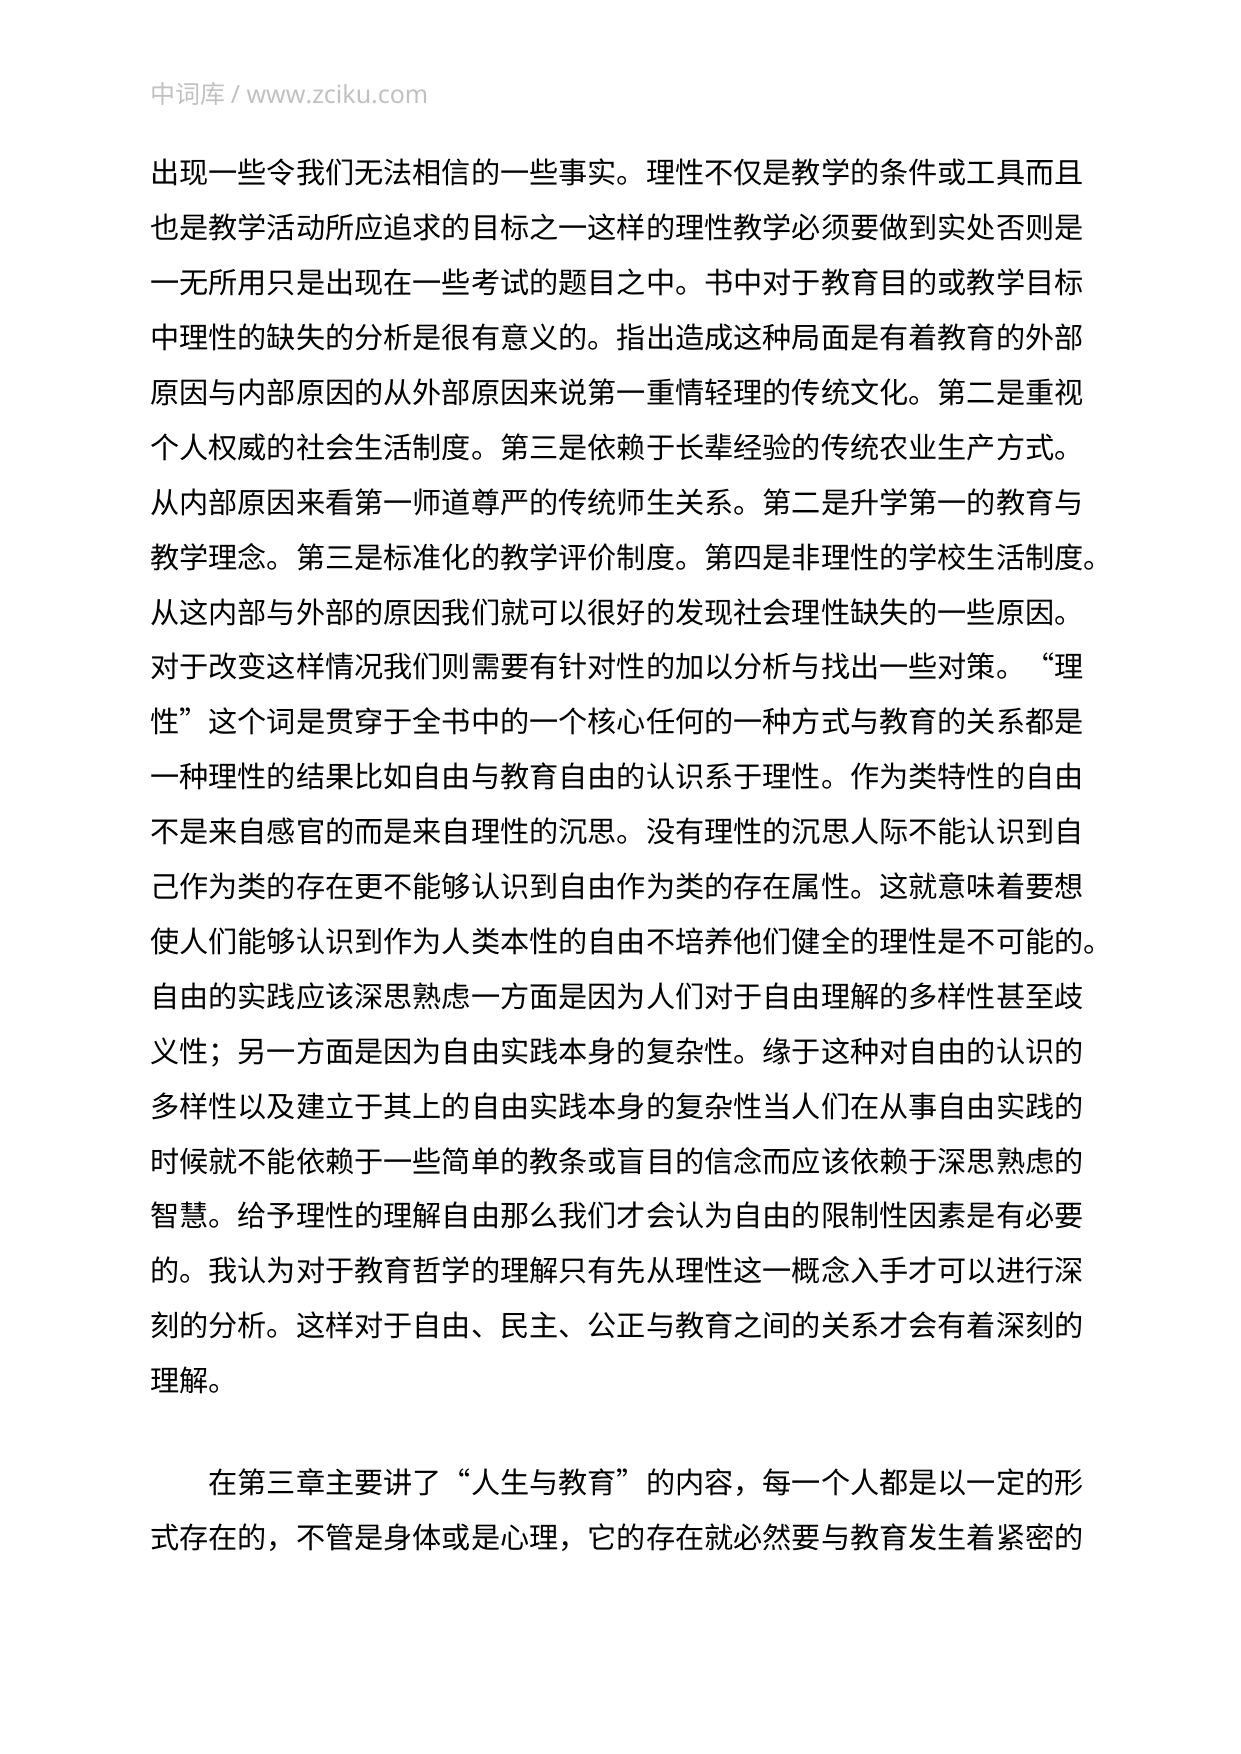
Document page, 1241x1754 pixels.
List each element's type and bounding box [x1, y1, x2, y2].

text [150, 150, 1090, 1400]
text [150, 1459, 1090, 1557]
